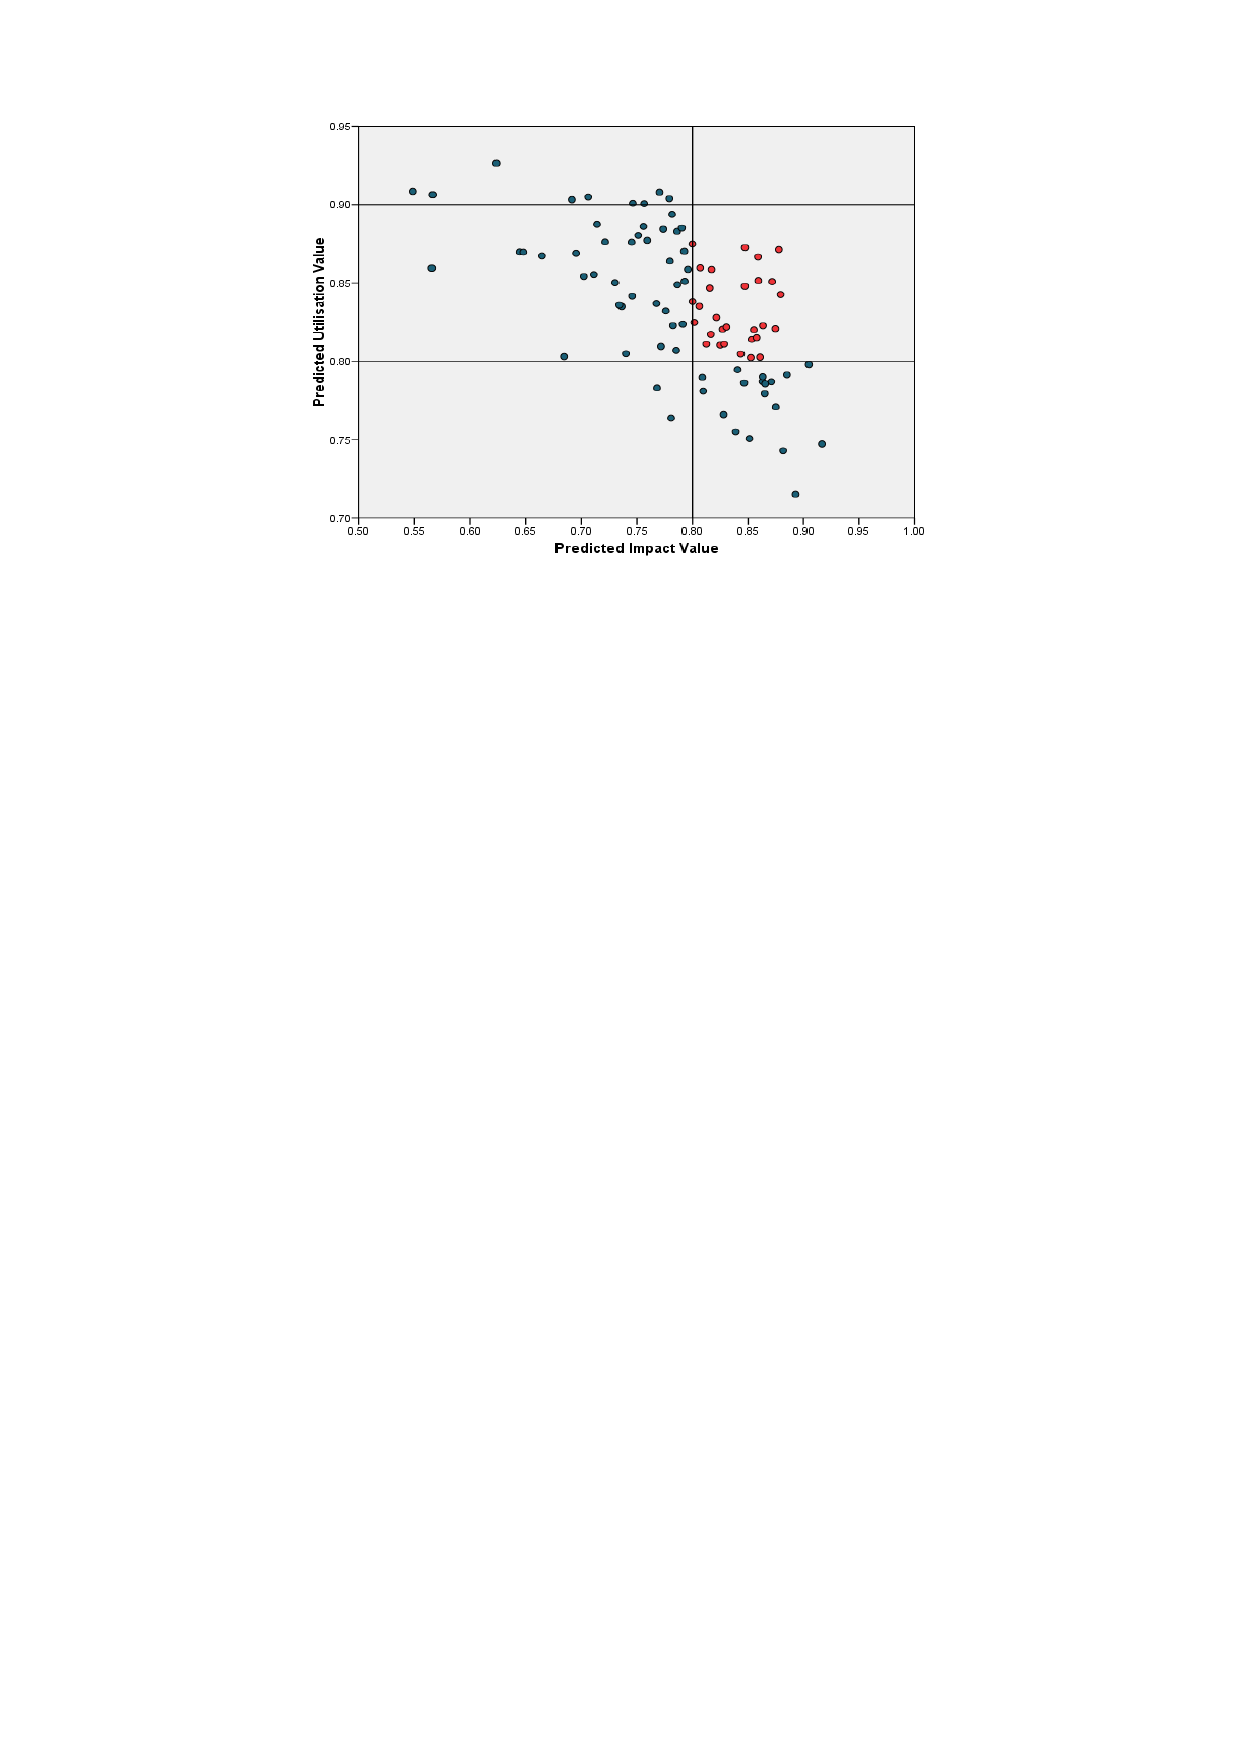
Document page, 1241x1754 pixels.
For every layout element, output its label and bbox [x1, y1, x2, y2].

picture [308, 118, 932, 556]
